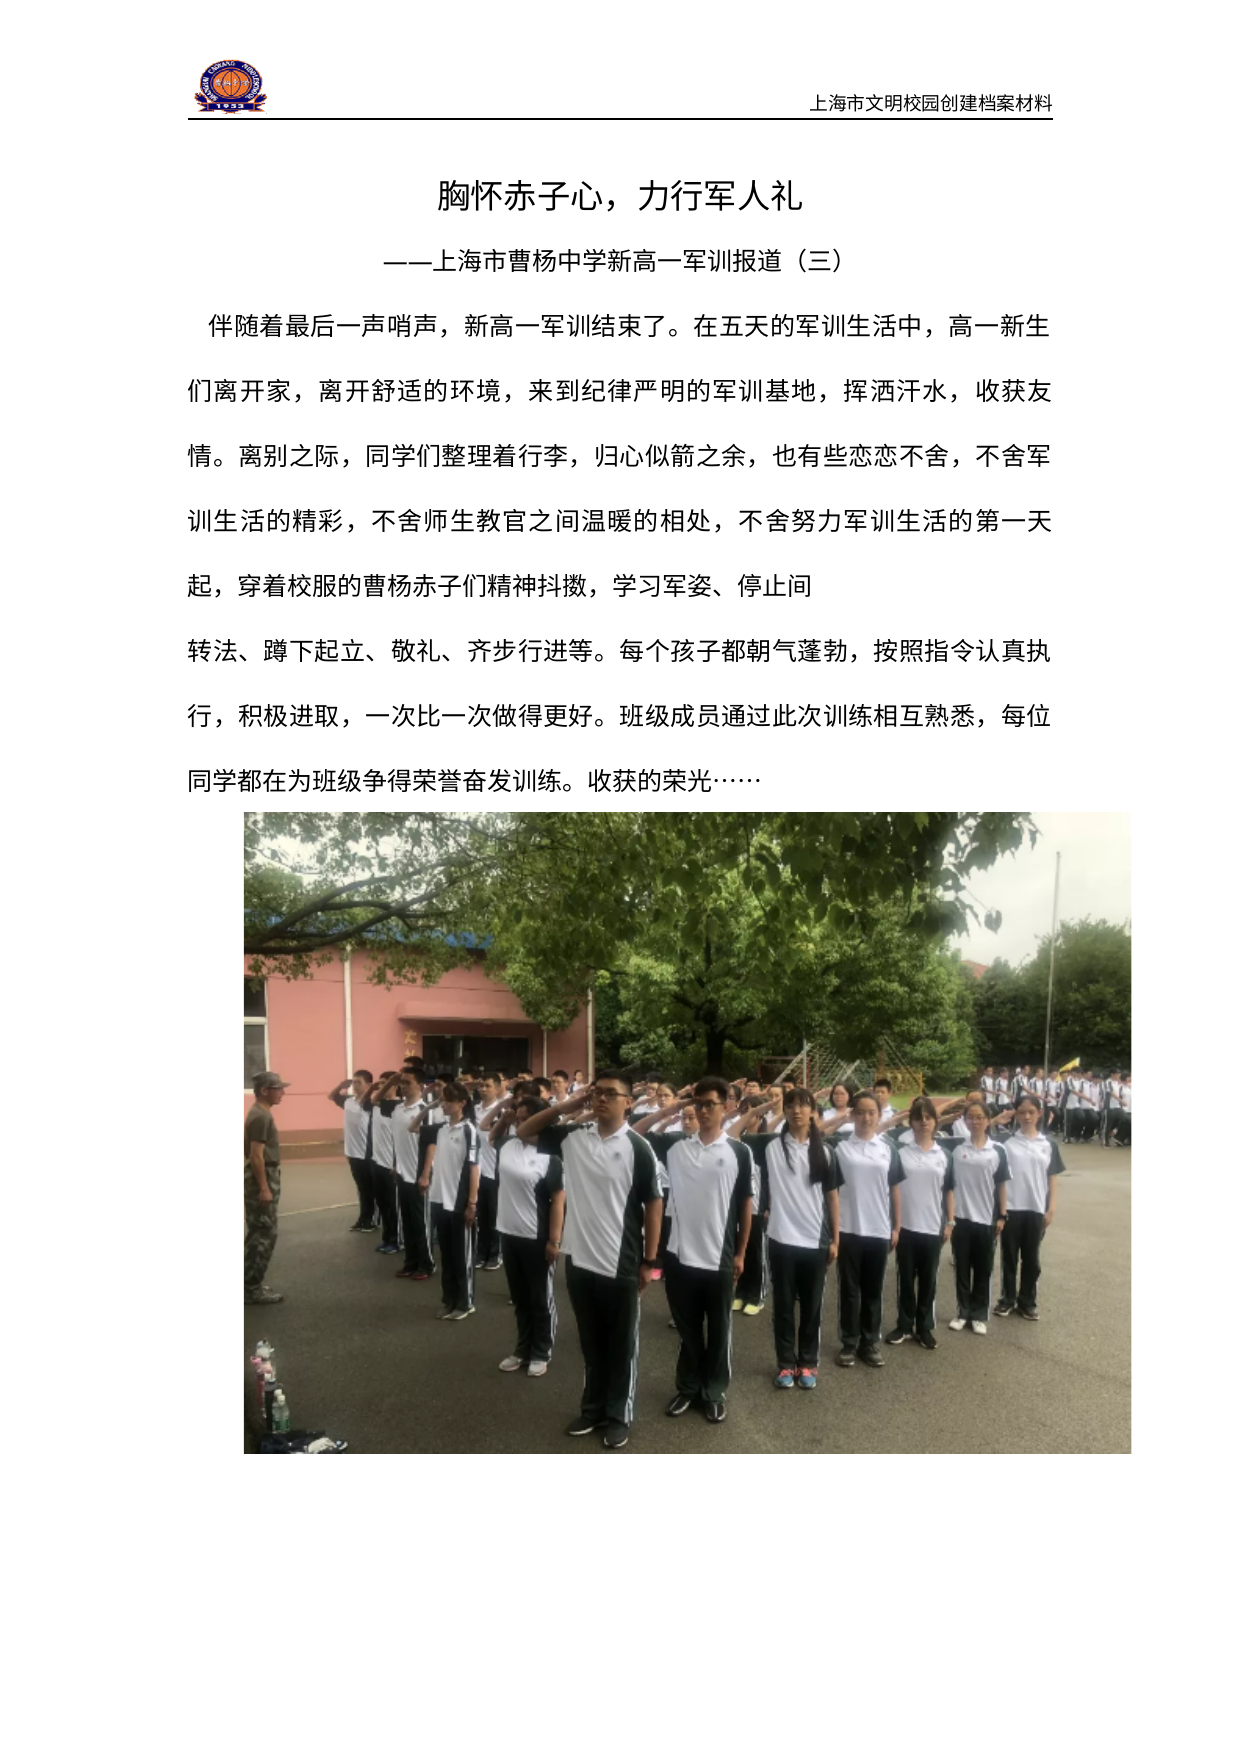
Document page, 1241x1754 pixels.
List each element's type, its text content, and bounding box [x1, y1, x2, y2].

picture [243, 812, 1132, 1454]
text 转法、蹲下起立、敬礼、齐步行进等。每个孩子都朝气蓬勃，按照指令认真执行，积极进取，一次比一次做得更好。班级成员通过此次训练相互熟悉，每位同学都在为班级争得荣誉奋发训练。收获的荣光…… [187, 617, 1053, 812]
text 胸怀赤子心，力行军人礼 [187, 162, 1053, 227]
text ——上海市曹杨中学新高一军训报道（三） [187, 227, 1053, 292]
picture [192, 57, 268, 118]
text 伴随着最后一声哨声，新高一军训结束了。在五天的军训生活中，高一新生们离开家，离开舒适的环境，来到纪律严明的军训基地，挥洒汗水，收获友情。离别之际，同学们整理着行李，归心似箭之余，也有些恋恋不舍，不舍军训生活的精彩，不舍师生教官之间温暖的相处，不舍努力军训生活的第一天起，穿着校服的曹杨赤子们精神抖擞，学习军姿、停止间 [187, 292, 1053, 617]
